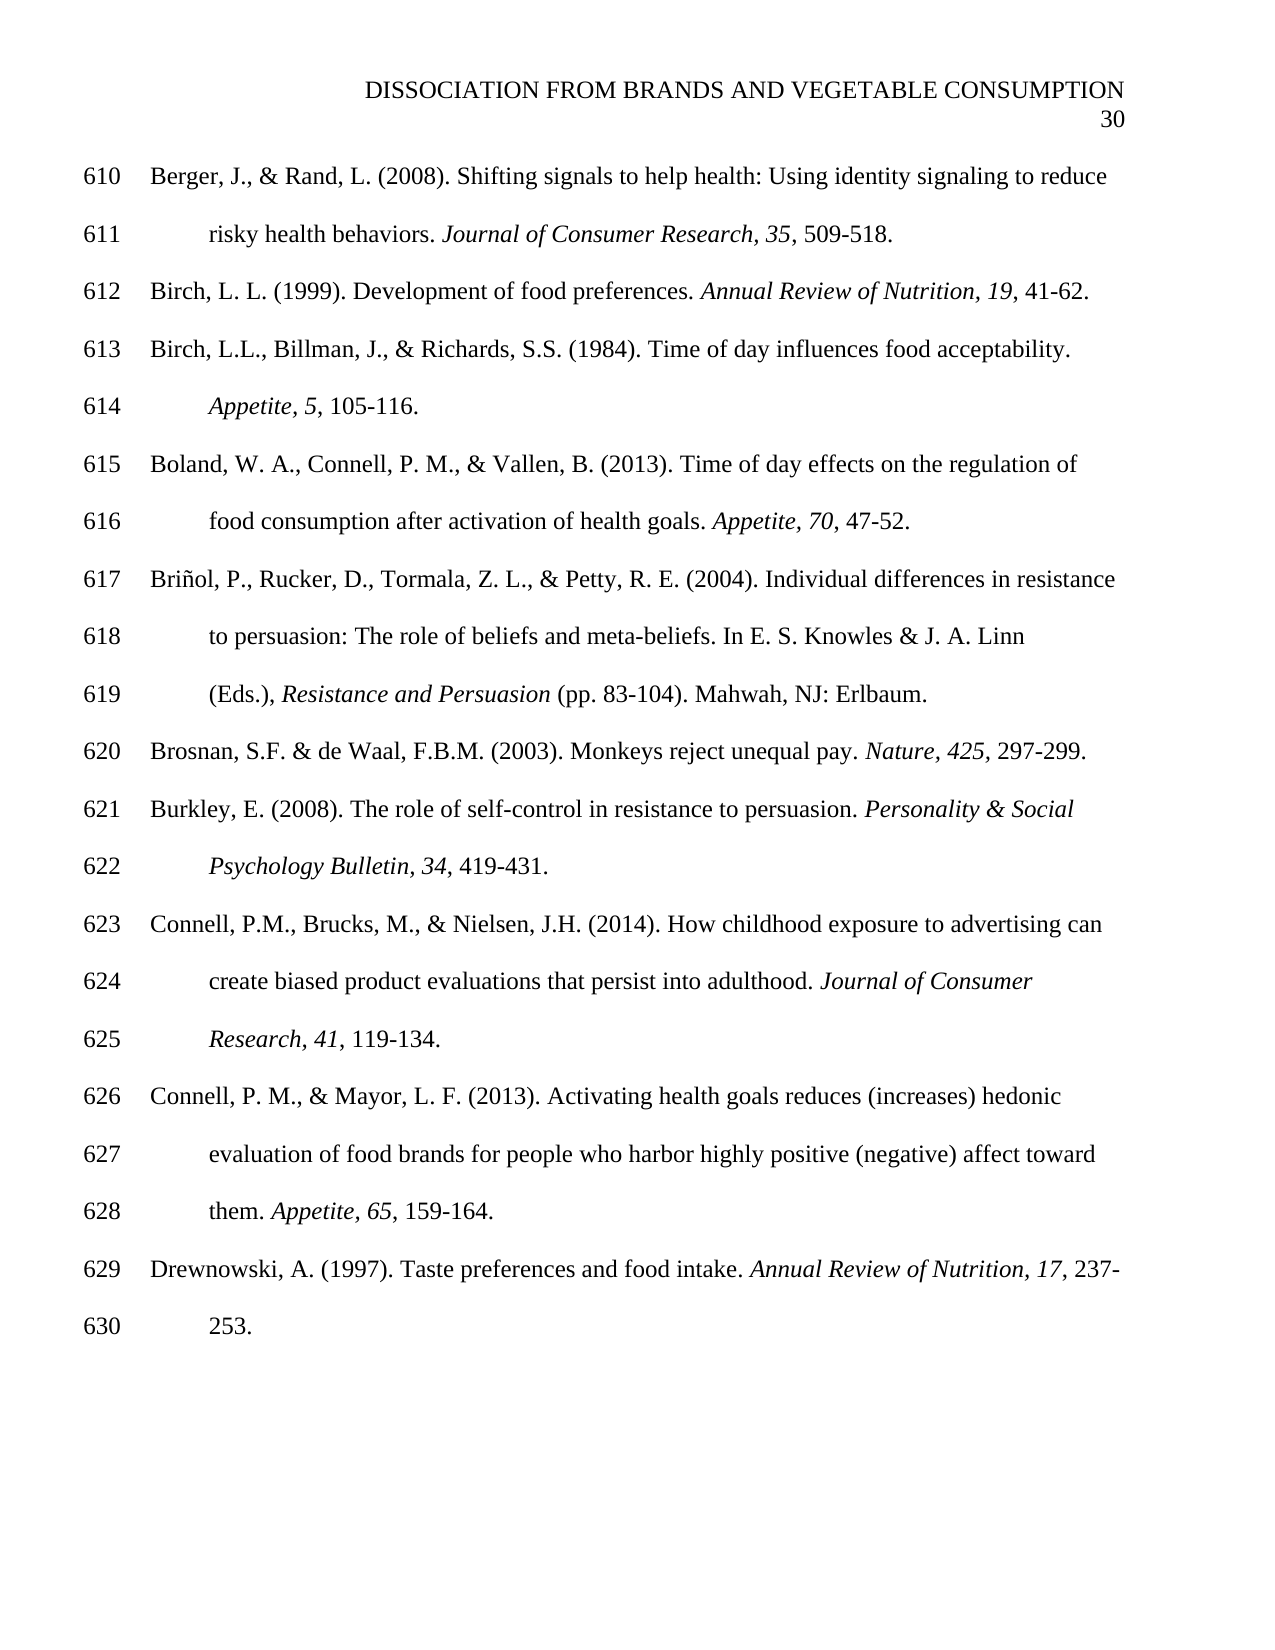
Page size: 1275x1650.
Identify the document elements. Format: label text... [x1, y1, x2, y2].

text Connell, P. M., & Mayor, L. F. (2013). Activating health goals reduces (increases) hedonic evaluation of food brands for people who harbor highly positive (negative) affect toward them. Appetite, 65, 159-164. [150, 1081, 1125, 1225]
text Connell, P.M., Brucks, M., & Nielsen, J.H. (2014). How childhood exposure to advertising can create biased product evaluations that persist into adulthood. Journal of Consumer Research, 41, 119-134. [150, 909, 1125, 1052]
text Briñol, P., Rucker, D., Tormala, Z. L., & Petty, R. E. (2004). Individual differences in resistance to persuasion: The role of beliefs and meta-beliefs. In E. S. Knowles & J. A. Linn (Eds.), Resistance and Persuasion (pp. 83-104). Mahwah, NJ: Erlbaum. [150, 564, 1125, 707]
text Drewnowski, A. (1997). Taste preferences and food intake. Annual Review of Nutrition, 17, 237-253. [150, 1254, 1125, 1340]
text Berger, J., & Rand, L. (2008). Shifting signals to help health: Using identity signaling to reduce risky health behaviors. Journal of Consumer Research, 35, 509-518. [150, 161, 1125, 247]
text Burkley, E. (2008). The role of self-control in resistance to persuasion. Personality & Social Psychology Bulletin, 34, 419-431. [150, 794, 1125, 880]
text Birch, L.L., Billman, J., & Richards, S.S. (1984). Time of day influences food acceptability. Appetite, 5, 105-116. [150, 334, 1125, 420]
text Boland, W. A., Connell, P. M., & Vallen, B. (2013). Time of day effects on the regulation of food consumption after activation of health goals. Appetite, 70, 47-52. [150, 449, 1125, 535]
text Brosnan, S.F. & de Waal, F.B.M. (2003). Monkeys reject unequal pay. Nature, 425, 297-299. [150, 736, 1125, 765]
text Birch, L. L. (1999). Development of food preferences. Annual Review of Nutrition, 19, 41-62. [150, 276, 1125, 305]
